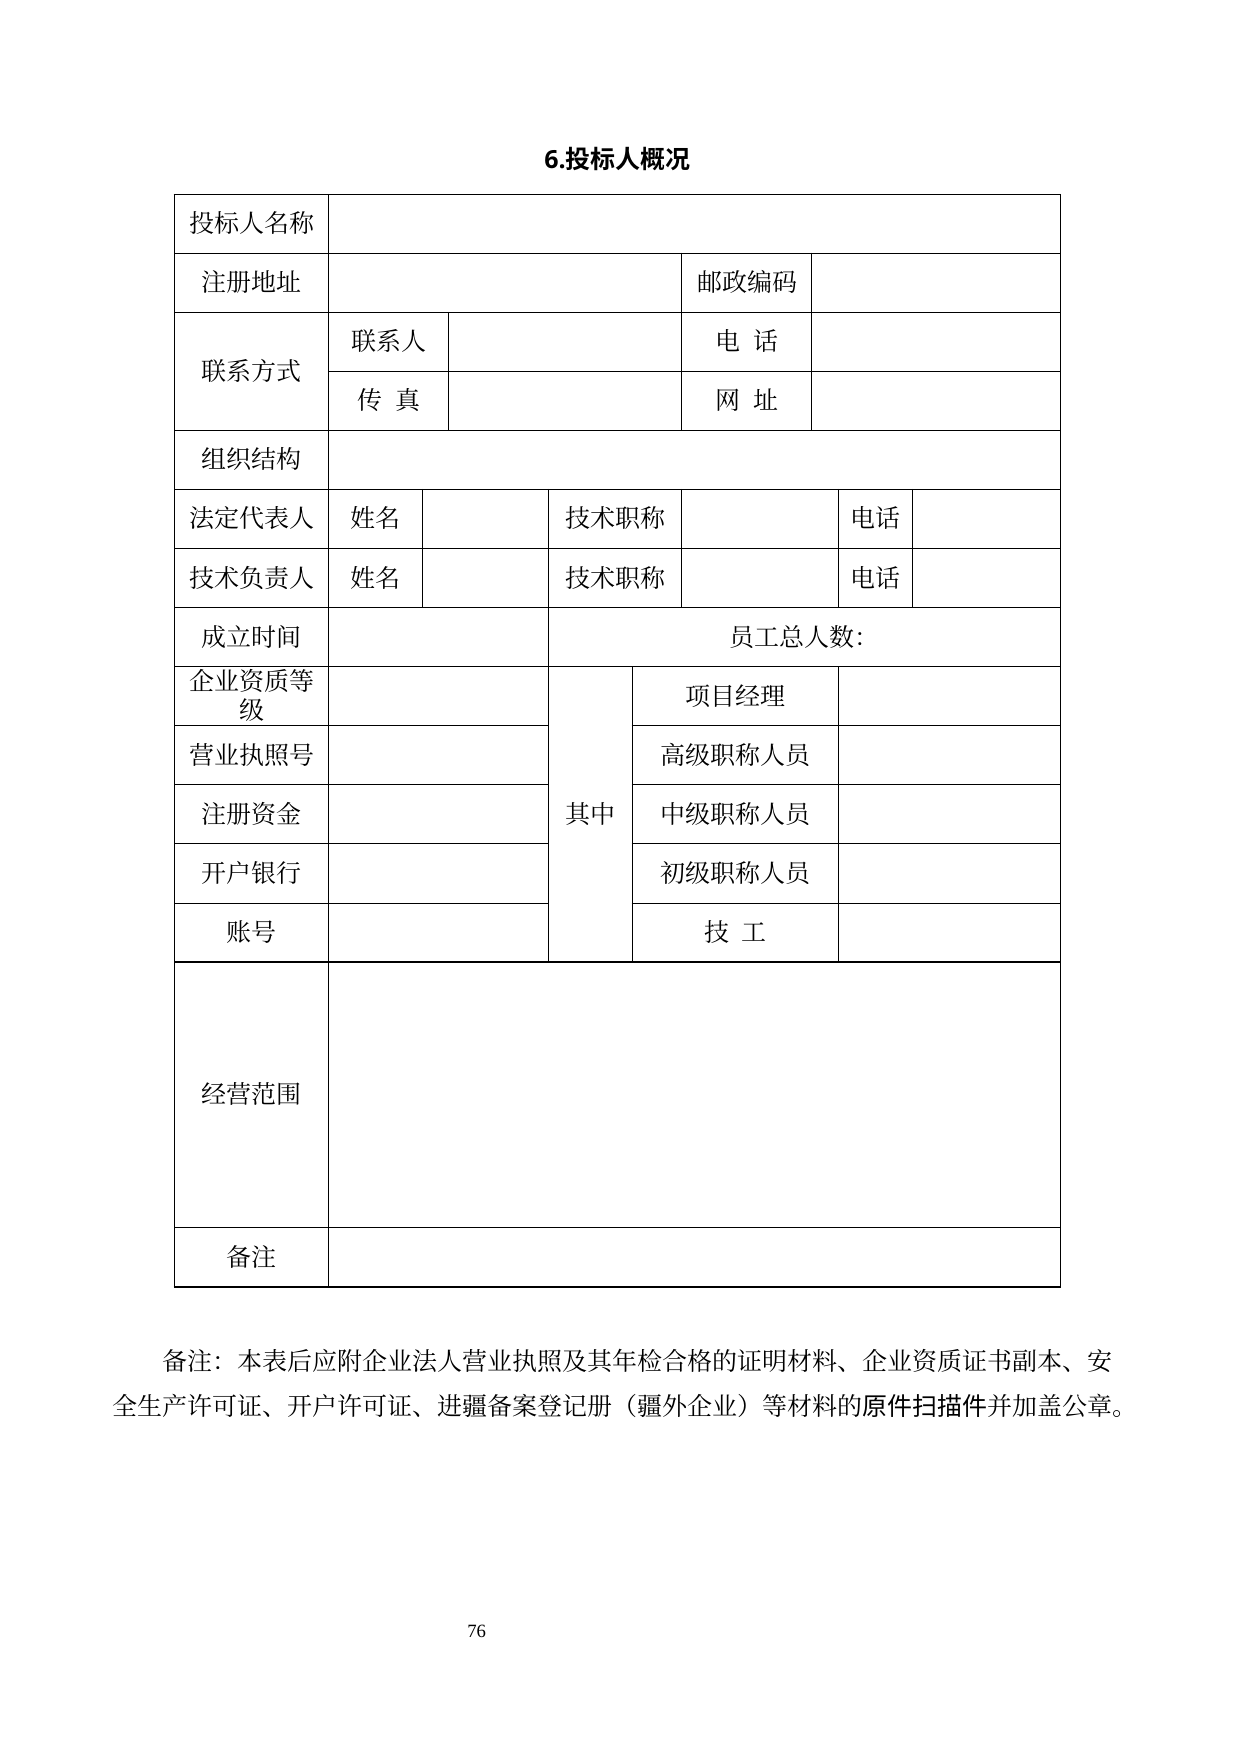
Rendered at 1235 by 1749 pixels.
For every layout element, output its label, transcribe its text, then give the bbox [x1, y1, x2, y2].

table_cell 联系方式 [175, 313, 328, 430]
table_cell 法定代表人 [175, 490, 328, 548]
table_cell [329, 904, 548, 961]
table_cell 其中 [549, 667, 632, 961]
table_cell [839, 785, 1060, 843]
table_cell [839, 667, 1060, 725]
table_cell [329, 1228, 1060, 1286]
table_cell 技术职称 [549, 490, 681, 548]
table_cell 网 址 [682, 372, 811, 430]
table_cell 经营范围 [175, 963, 328, 1227]
table_cell 账号 [175, 904, 328, 961]
table_cell [423, 549, 548, 607]
table_cell [812, 372, 1060, 430]
table_cell 企业资质等级 [175, 667, 328, 725]
table_cell 技 工 [633, 904, 838, 961]
table_cell 组织结构 [175, 431, 328, 489]
table_cell 员工总人数： [549, 608, 1060, 666]
table_cell 姓名 [329, 490, 422, 548]
table_cell 项目经理 [633, 667, 838, 725]
table_cell [329, 844, 548, 902]
table_cell [839, 904, 1060, 961]
table_cell 高级职称人员 [633, 726, 838, 784]
table_cell 技术职称 [549, 549, 681, 607]
table_cell [449, 372, 681, 430]
table_cell [423, 490, 548, 548]
table_cell 姓名 [329, 549, 422, 607]
table_cell 备注 [175, 1228, 328, 1286]
table_cell 成立时间 [175, 608, 328, 666]
table_cell [329, 963, 1060, 1227]
table_cell 邮政编码 [682, 254, 811, 312]
text 6.投标人概况 [112, 139, 1122, 176]
table_cell [329, 785, 548, 843]
table_cell 联系人 [329, 313, 448, 371]
table_cell [329, 431, 1060, 489]
table_header 投标人名称 [175, 195, 328, 253]
table_cell 开户银行 [175, 844, 328, 902]
table_cell 营业执照号 [175, 726, 328, 784]
table_cell 电话 [839, 549, 912, 607]
table_cell 初级职称人员 [633, 844, 838, 902]
table_header [329, 195, 1060, 253]
table_cell [682, 549, 838, 607]
table_cell 传 真 [329, 372, 448, 430]
text 备注：本表后应附企业法人营业执照及其年检合格的证明材料、企业资质证书副本、安全生产许可证、开户许可证、进疆备案登记册（疆外企业）等材料的原件扫描件并加盖公章。 [112, 1333, 1122, 1425]
table_cell [329, 608, 548, 666]
table_cell [329, 667, 548, 725]
table_cell [913, 549, 1060, 607]
table_cell [682, 490, 838, 548]
table_cell 注册资金 [175, 785, 328, 843]
table_cell 电话 [839, 490, 912, 548]
table_cell [329, 254, 681, 312]
table_cell [839, 726, 1060, 784]
table_cell [913, 490, 1060, 548]
table_cell [329, 726, 548, 784]
table_cell 注册地址 [175, 254, 328, 312]
table_cell [839, 844, 1060, 902]
table_cell [812, 313, 1060, 371]
table_cell 技术负责人 [175, 549, 328, 607]
table_cell 电 话 [682, 313, 811, 371]
table_cell [812, 254, 1060, 312]
table_cell 中级职称人员 [633, 785, 838, 843]
table_cell [449, 313, 681, 371]
